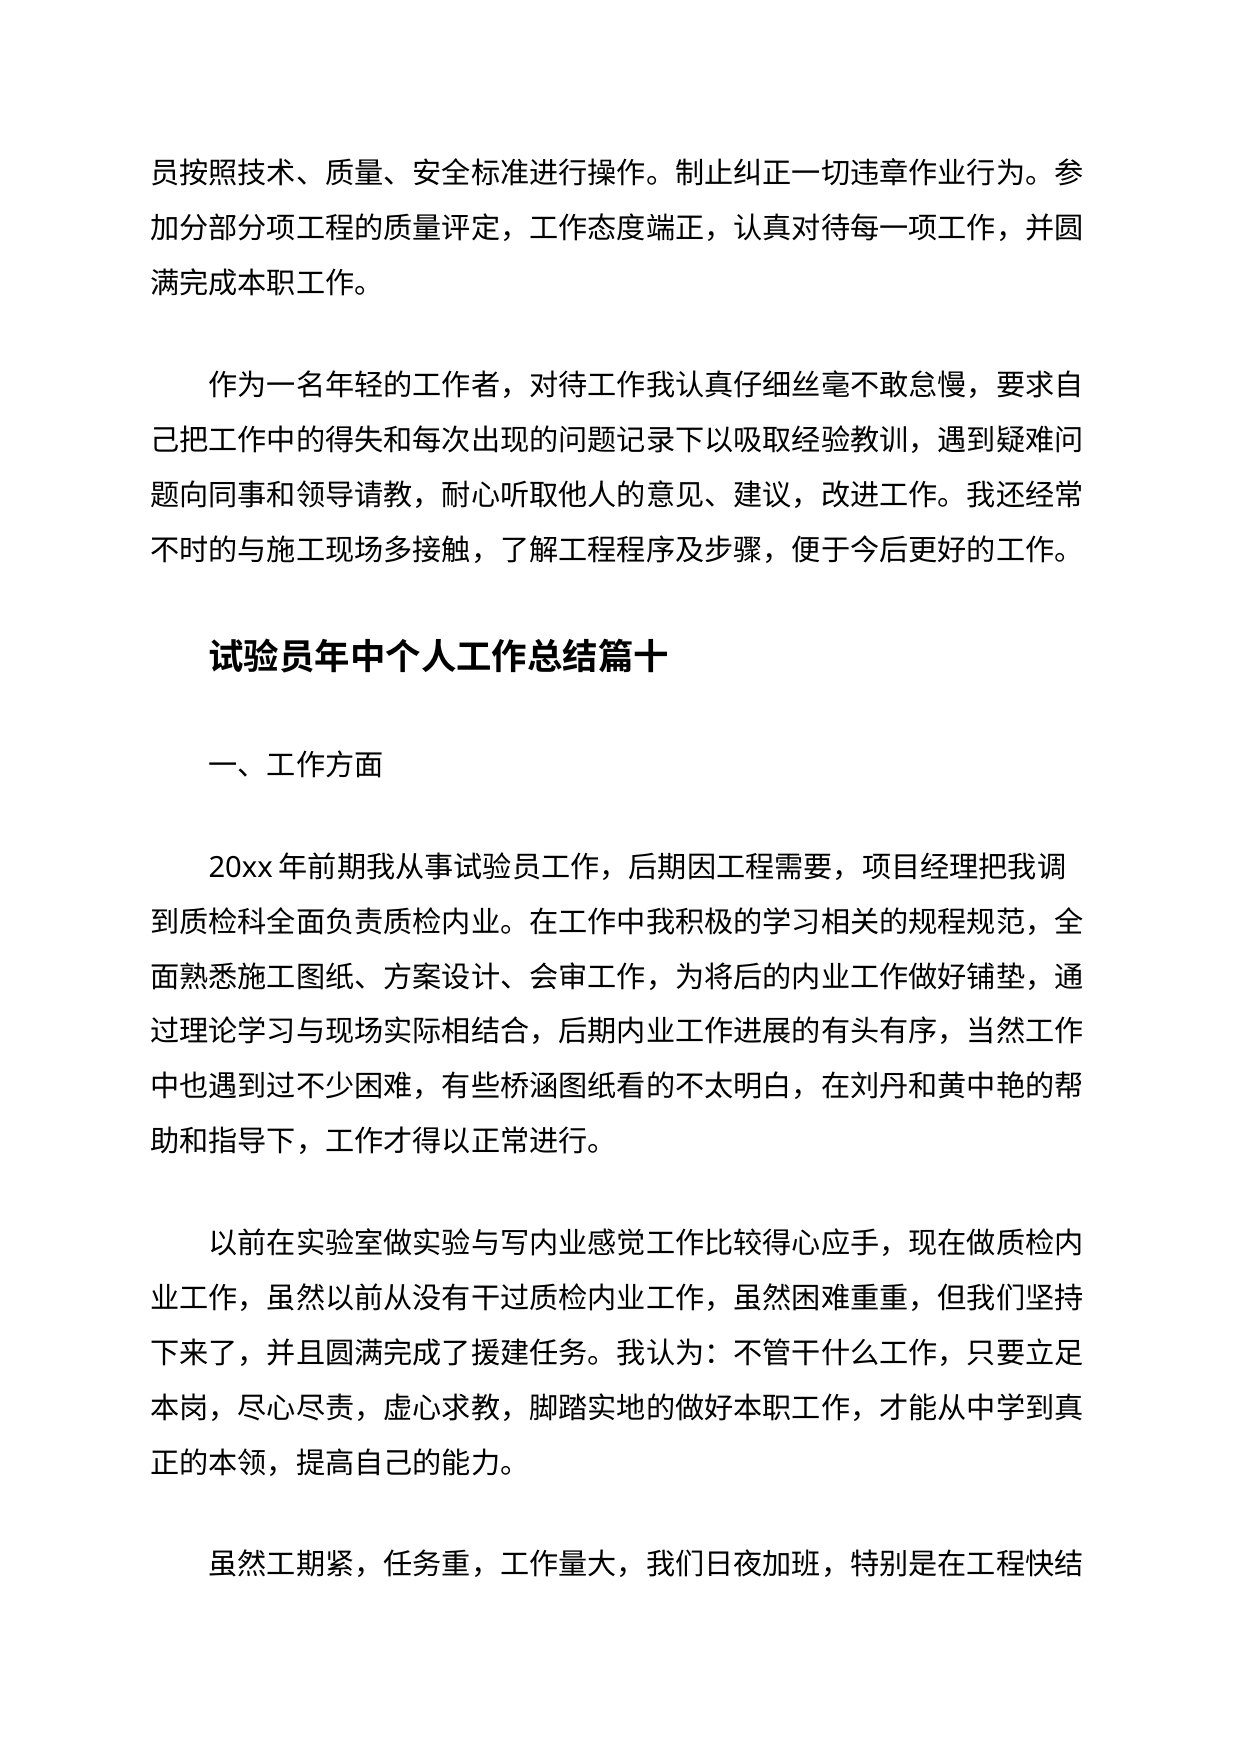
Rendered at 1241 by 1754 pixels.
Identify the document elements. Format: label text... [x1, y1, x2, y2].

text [150, 150, 1090, 302]
text 作为一名年轻的工作者，对待工作我认真仔细丝毫不敢怠慢，要求自己把工作中的得失和每次出现的问题记录下以吸取经验教训，遇到疑难问题向同事和领导请教，耐心听取他人的意见、建议，改进工作。我还经常不时的与施工现场多接触，了解工程程序及步骤，便于今后更好的工作。 [150, 362, 1090, 568]
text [150, 1541, 1090, 1583]
text 试验员年中个人工作总结篇十 [150, 628, 1090, 679]
text 一、工作方面 [150, 741, 1090, 784]
text 20xx年前期我从事试验员工作，后期因工程需要，项目经理把我调到质检科全面负责质检内业。在工作中我积极的学习相关的规程规范，全面熟悉施工图纸、方案设计、会审工作，为将后的内业工作做好铺垫，通过理论学习与现场实际相结合，后期内业工作进展的有头有序，当然工作中也遇到过不少困难，有些桥涵图纸看的不太明白，在刘丹和黄中艳的帮助和指导下，工作才得以正常进行。 [150, 843, 1090, 1160]
text 以前在实验室做实验与写内业感觉工作比较得心应手，现在做质检内业工作，虽然以前从没有干过质检内业工作，虽然困难重重，但我们坚持下来了，并且圆满完成了援建任务。我认为：不管干什么工作，只要立足本岗，尽心尽责，虚心求教，脚踏实地的做好本职工作，才能从中学到真正的本领，提高自己的能力。 [150, 1219, 1090, 1481]
